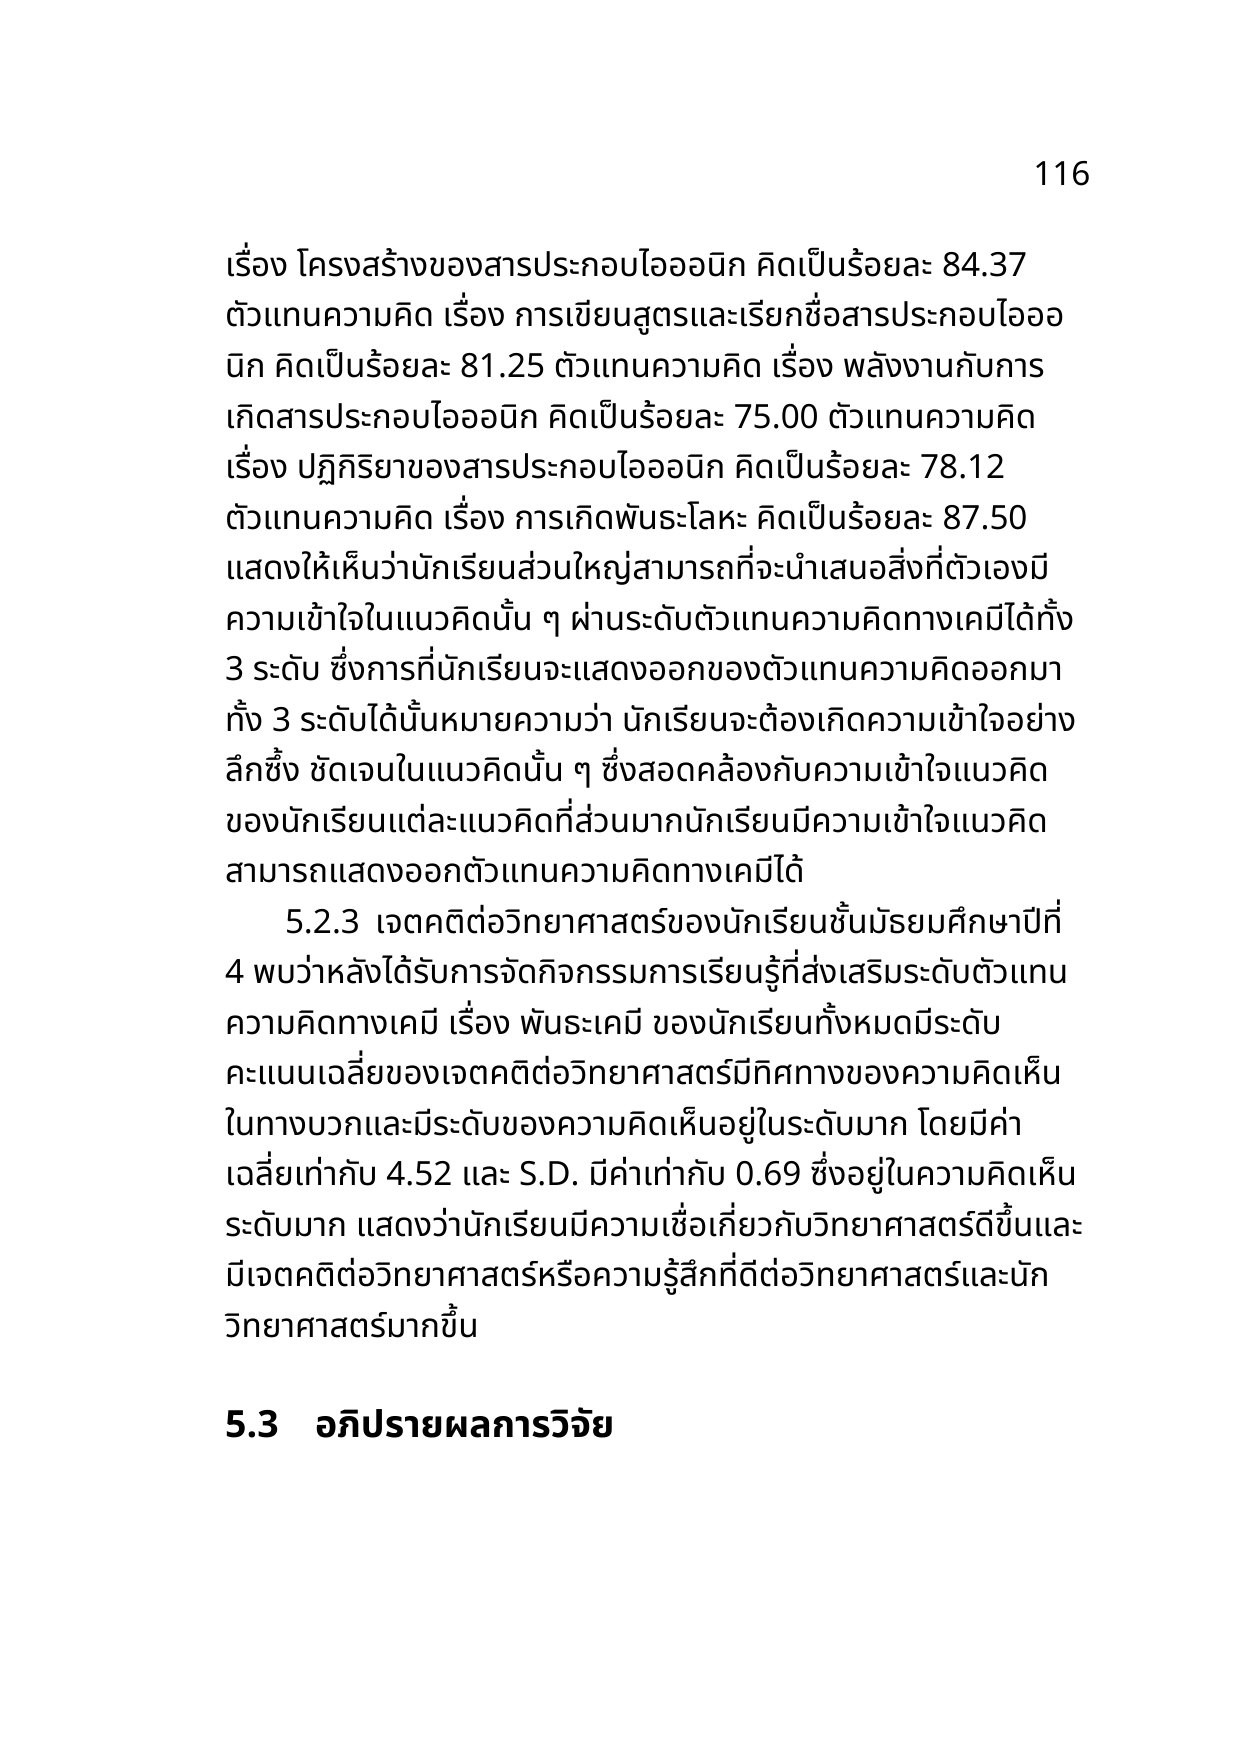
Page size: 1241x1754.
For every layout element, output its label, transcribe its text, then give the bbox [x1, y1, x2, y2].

text 5.2.3 เจตคติต่อวิทยาศาสตร์ของนักเรียนชั้นมัธยมศึกษาปีที่ 4 พบว่าหลังได้รับการจัดกิจกรรมการเรียนรู้ที่ส่งเสริมระดับตัวแทนความคิดทางเคมี เรื่อง พันธะเคมี ของนักเรียนทั้งหมดมีระดับคะแนนเฉลี่ยของเจตคติต่อวิทยาศาสตร์มีทิศทางของความคิดเห็นในทางบวกและมีระดับของความคิดเห็นอยู่ในระดับมาก โดยมีค่าเฉลี่ยเท่ากับ 4.52 และ S.D. มีค่าเท่ากับ 0.69 ซึ่งอยู่ในความคิดเห็นระดับมาก แสดงว่านักเรียนมีความเชื่อเกี่ยวกับวิทยาศาสตร์ดีขึ้นและมีเจตคติต่อวิทยาศาสตร์หรือความรู้สึกที่ดีต่อวิทยาศาสตร์และนักวิทยาศาสตร์มากขึ้น [225, 898, 1090, 1352]
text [225, 241, 1090, 898]
text 5.3 อภิปรายผลการวิจัย [225, 1397, 1090, 1454]
